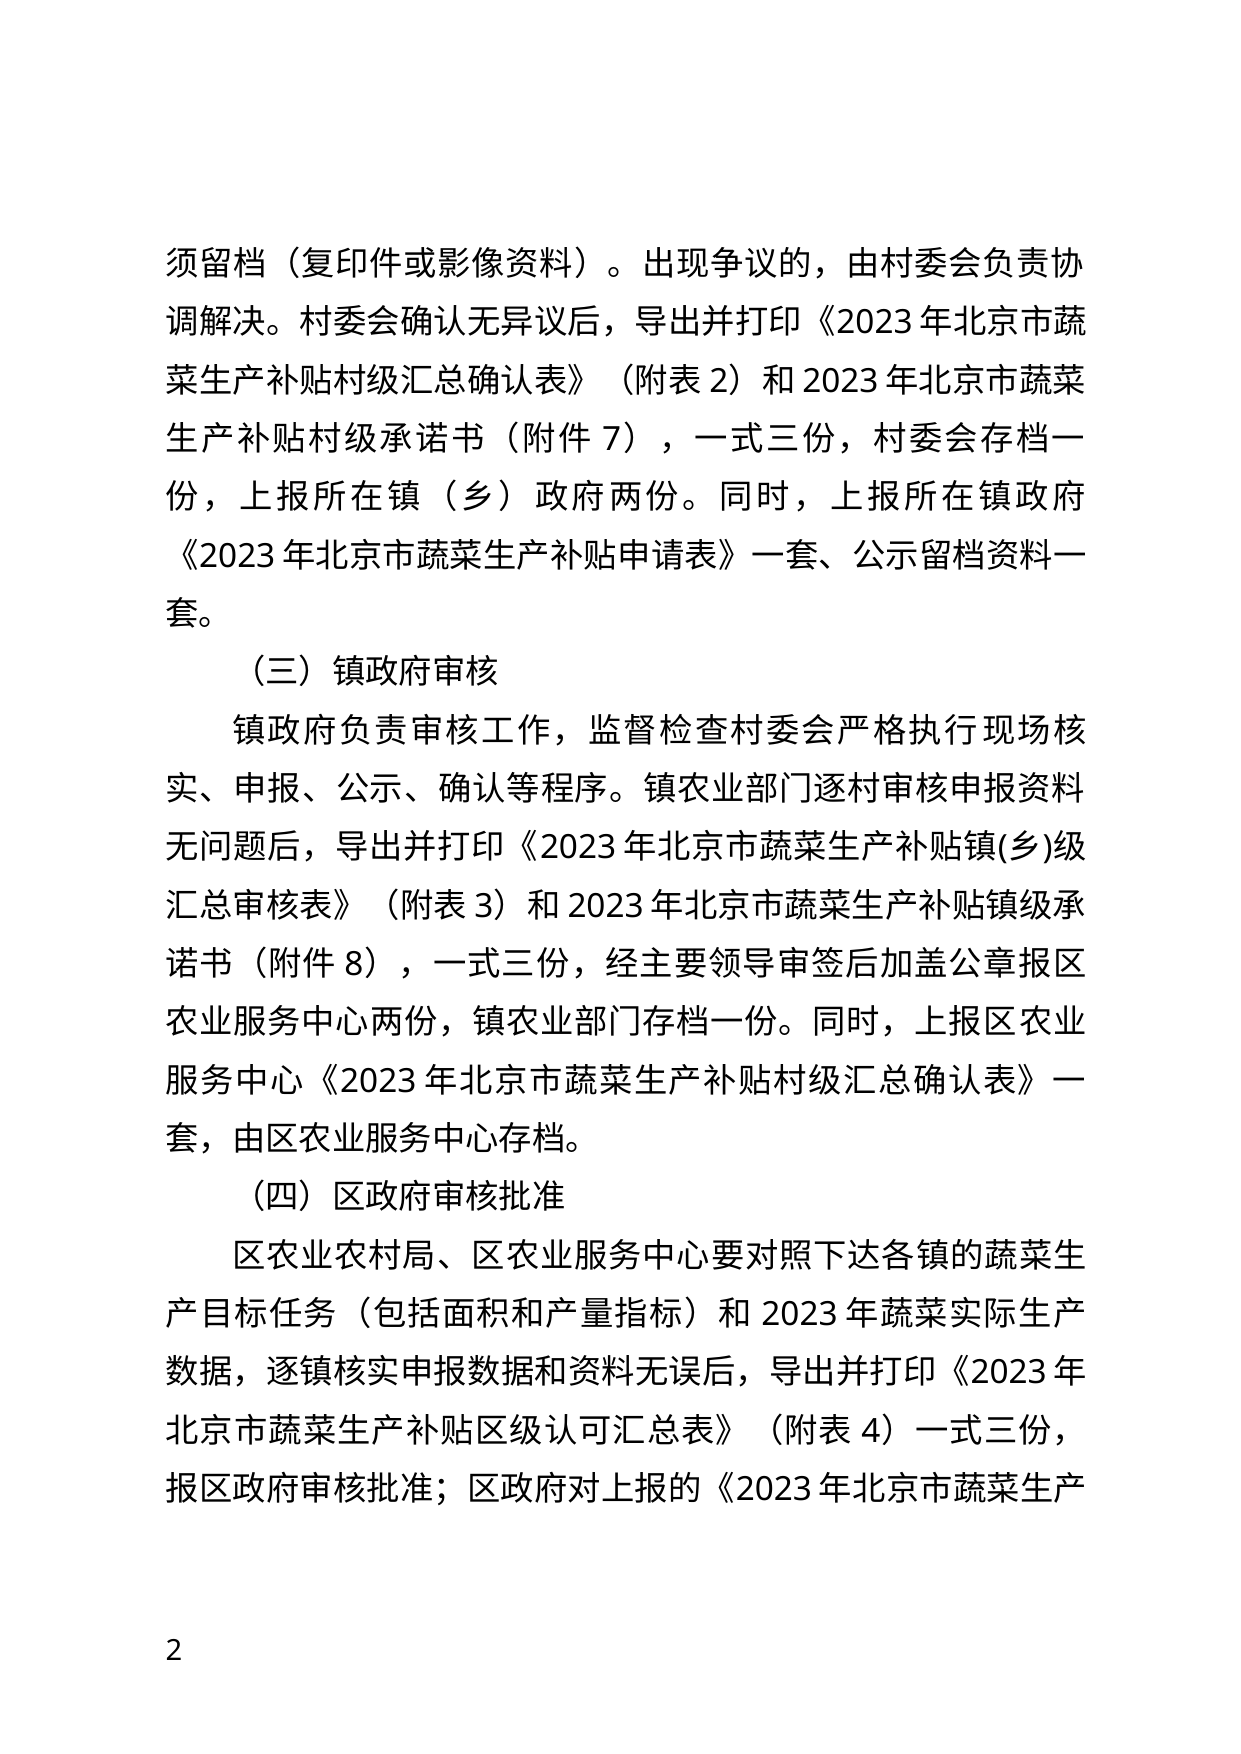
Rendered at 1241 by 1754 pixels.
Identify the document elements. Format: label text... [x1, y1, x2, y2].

text 镇政府负责审核工作，监督检查村委会严格执行现场核实、申报、公示、确认等程序。镇农业部门逐村审核申报资料无问题后，导出并打印《2023年北京市蔬菜生产补贴镇(乡)级汇总审核表》（附表3）和2023年北京市蔬菜生产补贴镇级承诺书（附件8），一式三份，经主要领导审签后加盖公章报区农业服务中心两份，镇农业部门存档一份。同时，上报区农业服务中心《2023年北京市蔬菜生产补贴村级汇总确认表》一套，由区农业服务中心存档。 [165, 696, 1087, 1162]
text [165, 1221, 1087, 1512]
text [165, 229, 1087, 637]
text （三）镇政府审核 [165, 637, 1087, 696]
text （四）区政府审核批准 [165, 1162, 1087, 1221]
